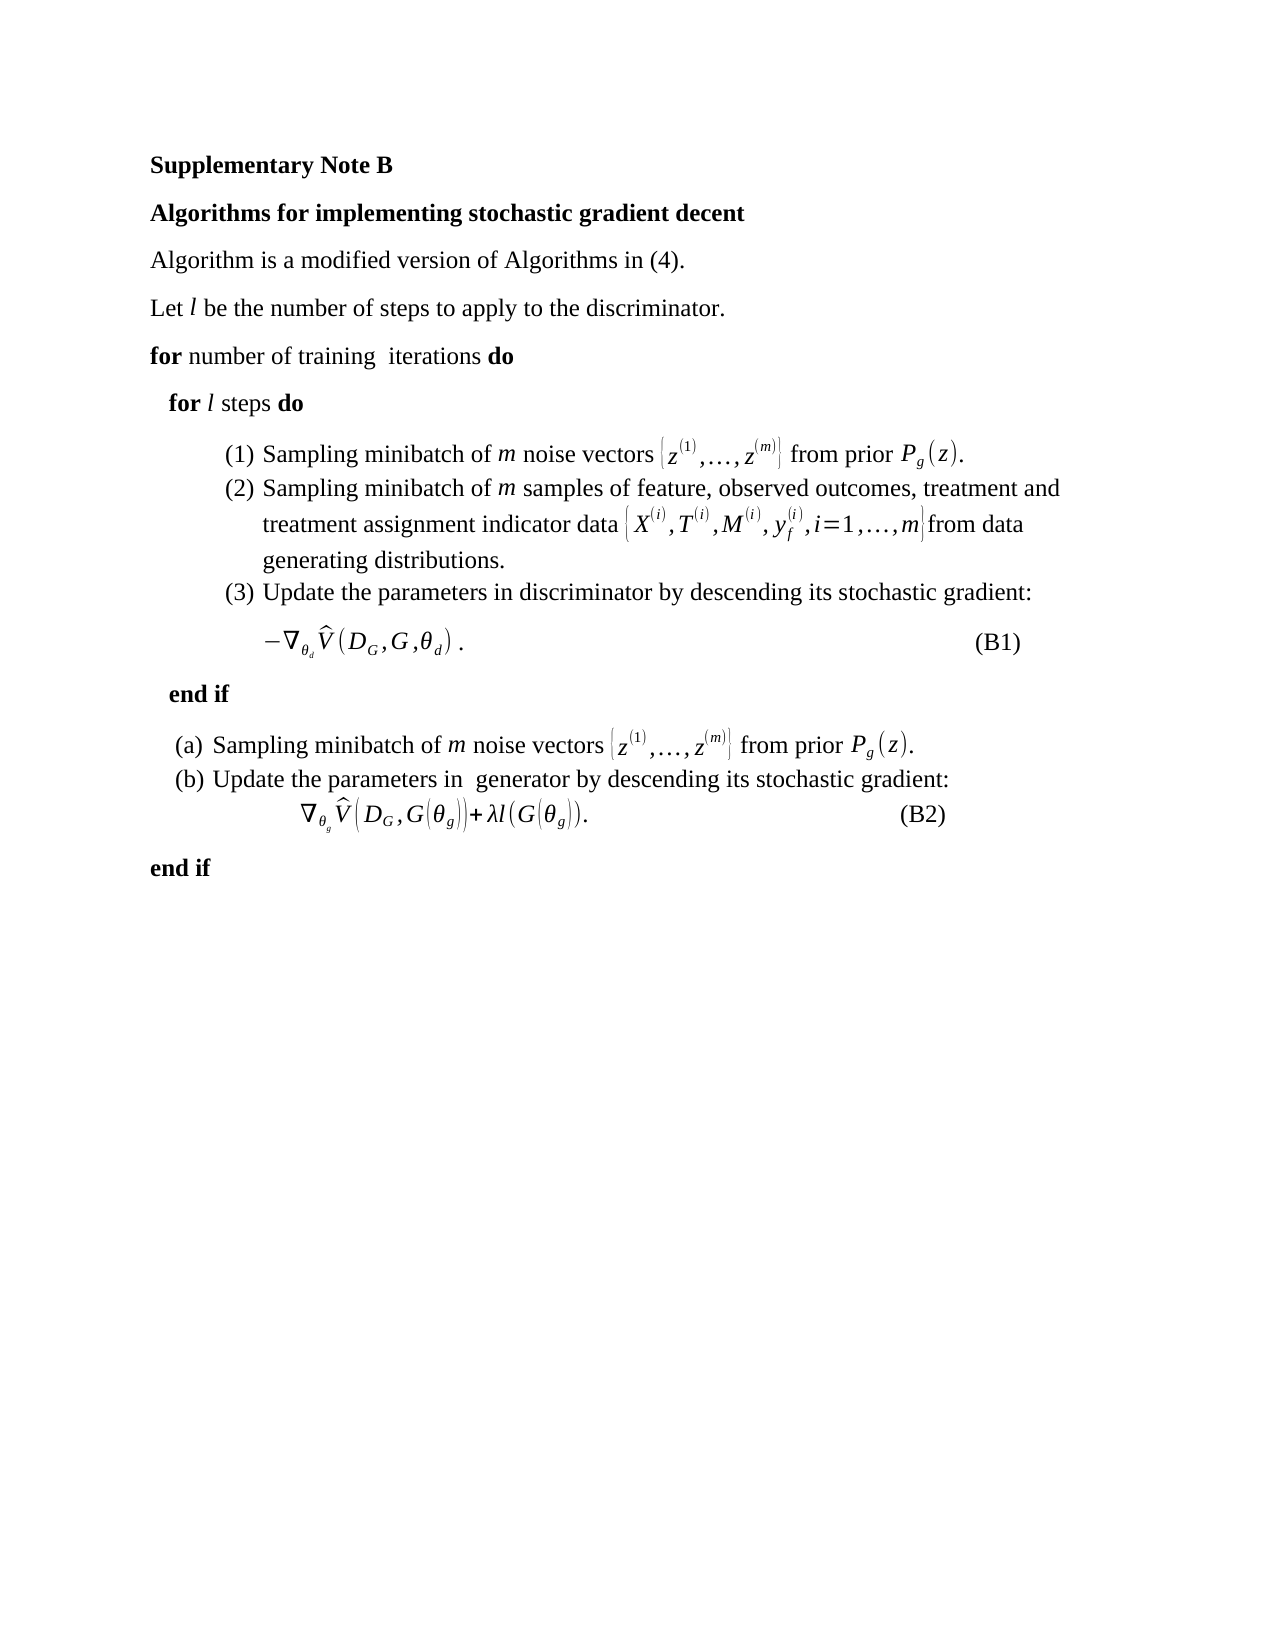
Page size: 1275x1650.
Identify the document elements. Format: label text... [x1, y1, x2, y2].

text Supplementary Note B [150, 150, 1125, 179]
text Let be the number of steps to apply to the discriminator. [150, 293, 1125, 322]
text for number of training iterations do [150, 341, 1125, 369]
text . (B1) [262, 624, 1125, 661]
list Sampling minibatch of samples of feature, observed outcomes, treatment and treatment assignment indicator data from data generating distributions. [225, 473, 1125, 574]
text for steps do [150, 388, 1125, 417]
text Algorithms for implementing stochastic gradient decent [150, 198, 1125, 226]
text end if [150, 853, 1125, 882]
list Update the parameters in discriminator by descending its stochastic gradient: [225, 577, 1125, 605]
list Sampling minibatch of noise vectors from prior . [175, 727, 1125, 762]
text Algorithm is a modified version of Algorithms in (4). [150, 245, 1125, 274]
text end if [150, 679, 1125, 708]
list Update the parameters in generator by descending its stochastic gradient: [175, 764, 1125, 793]
list . (B2) [287, 795, 1125, 834]
list Sampling minibatch of noise vectors from prior . [225, 436, 1125, 471]
